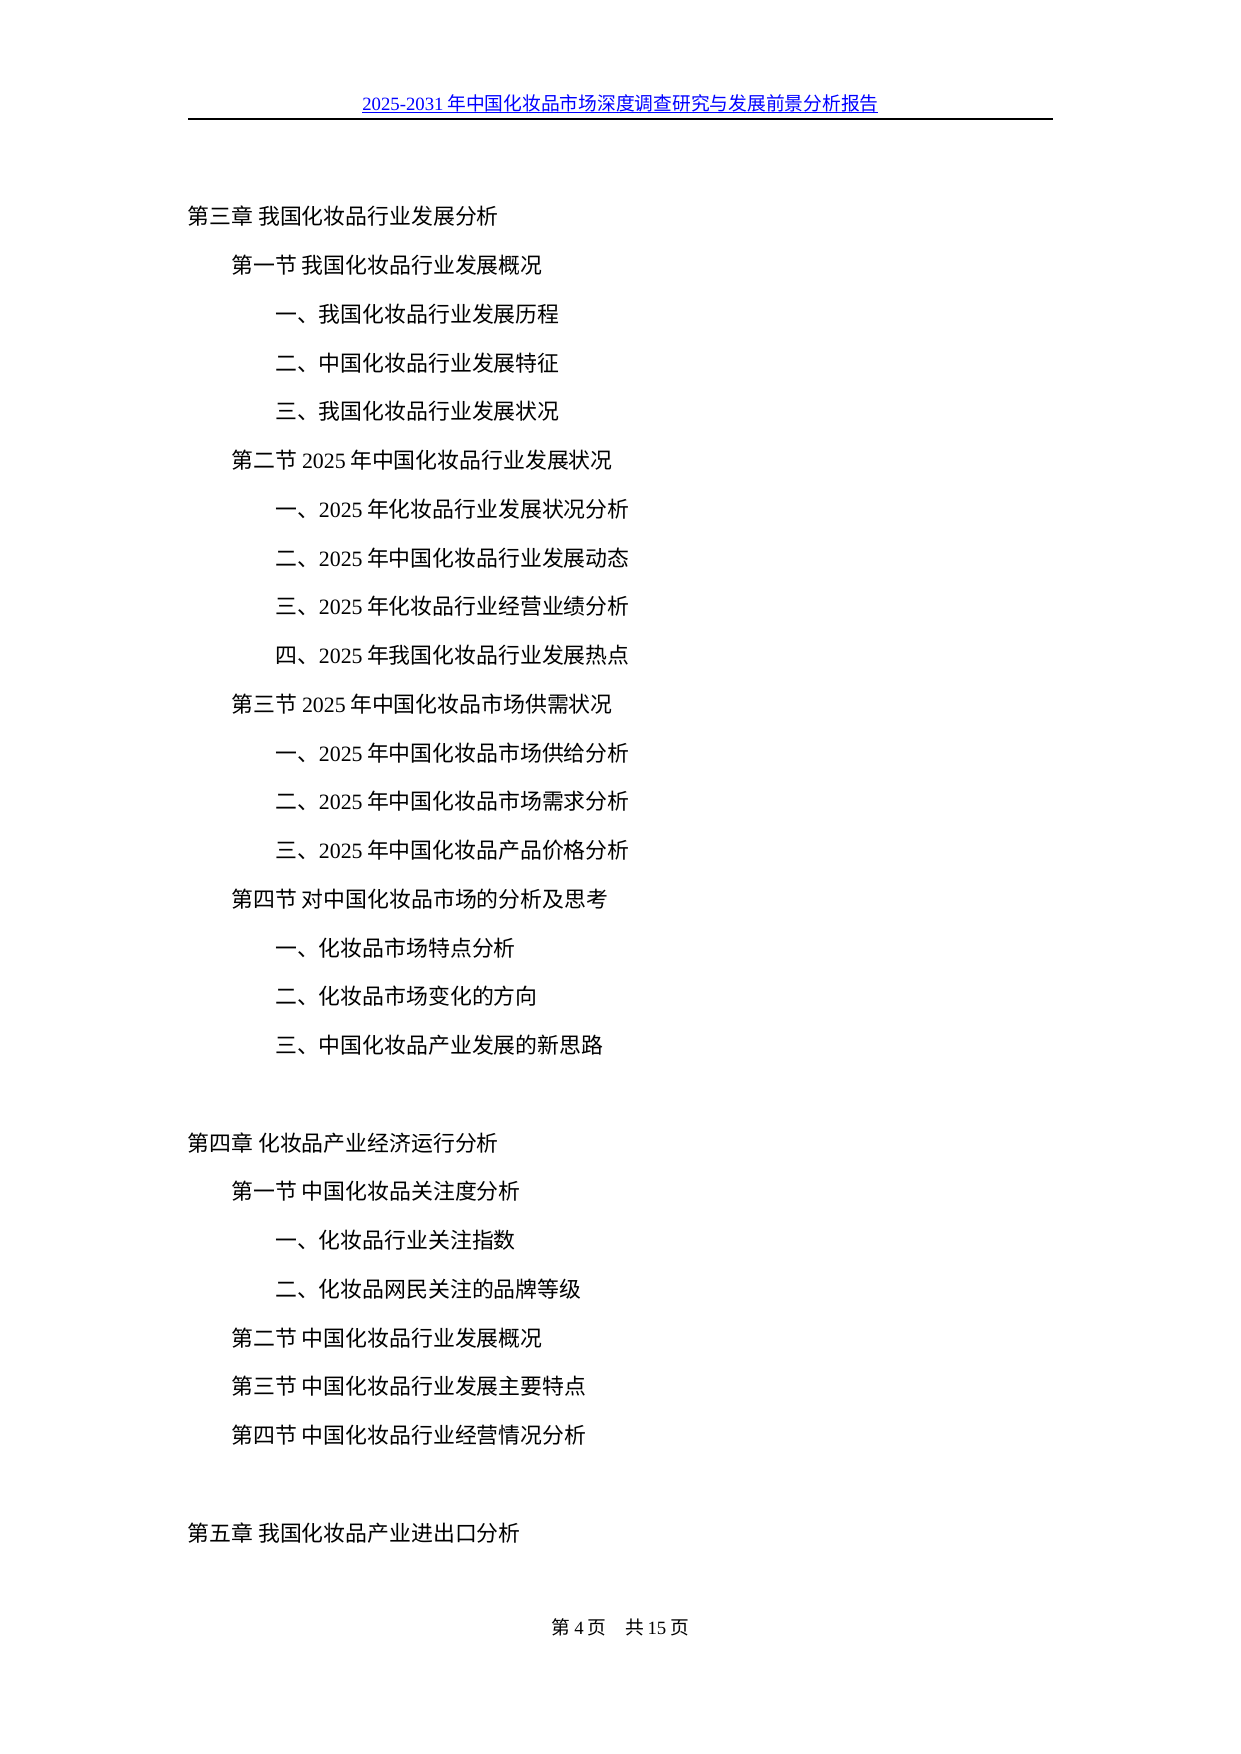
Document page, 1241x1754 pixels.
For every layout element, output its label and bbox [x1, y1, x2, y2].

text [187, 150, 1053, 1548]
